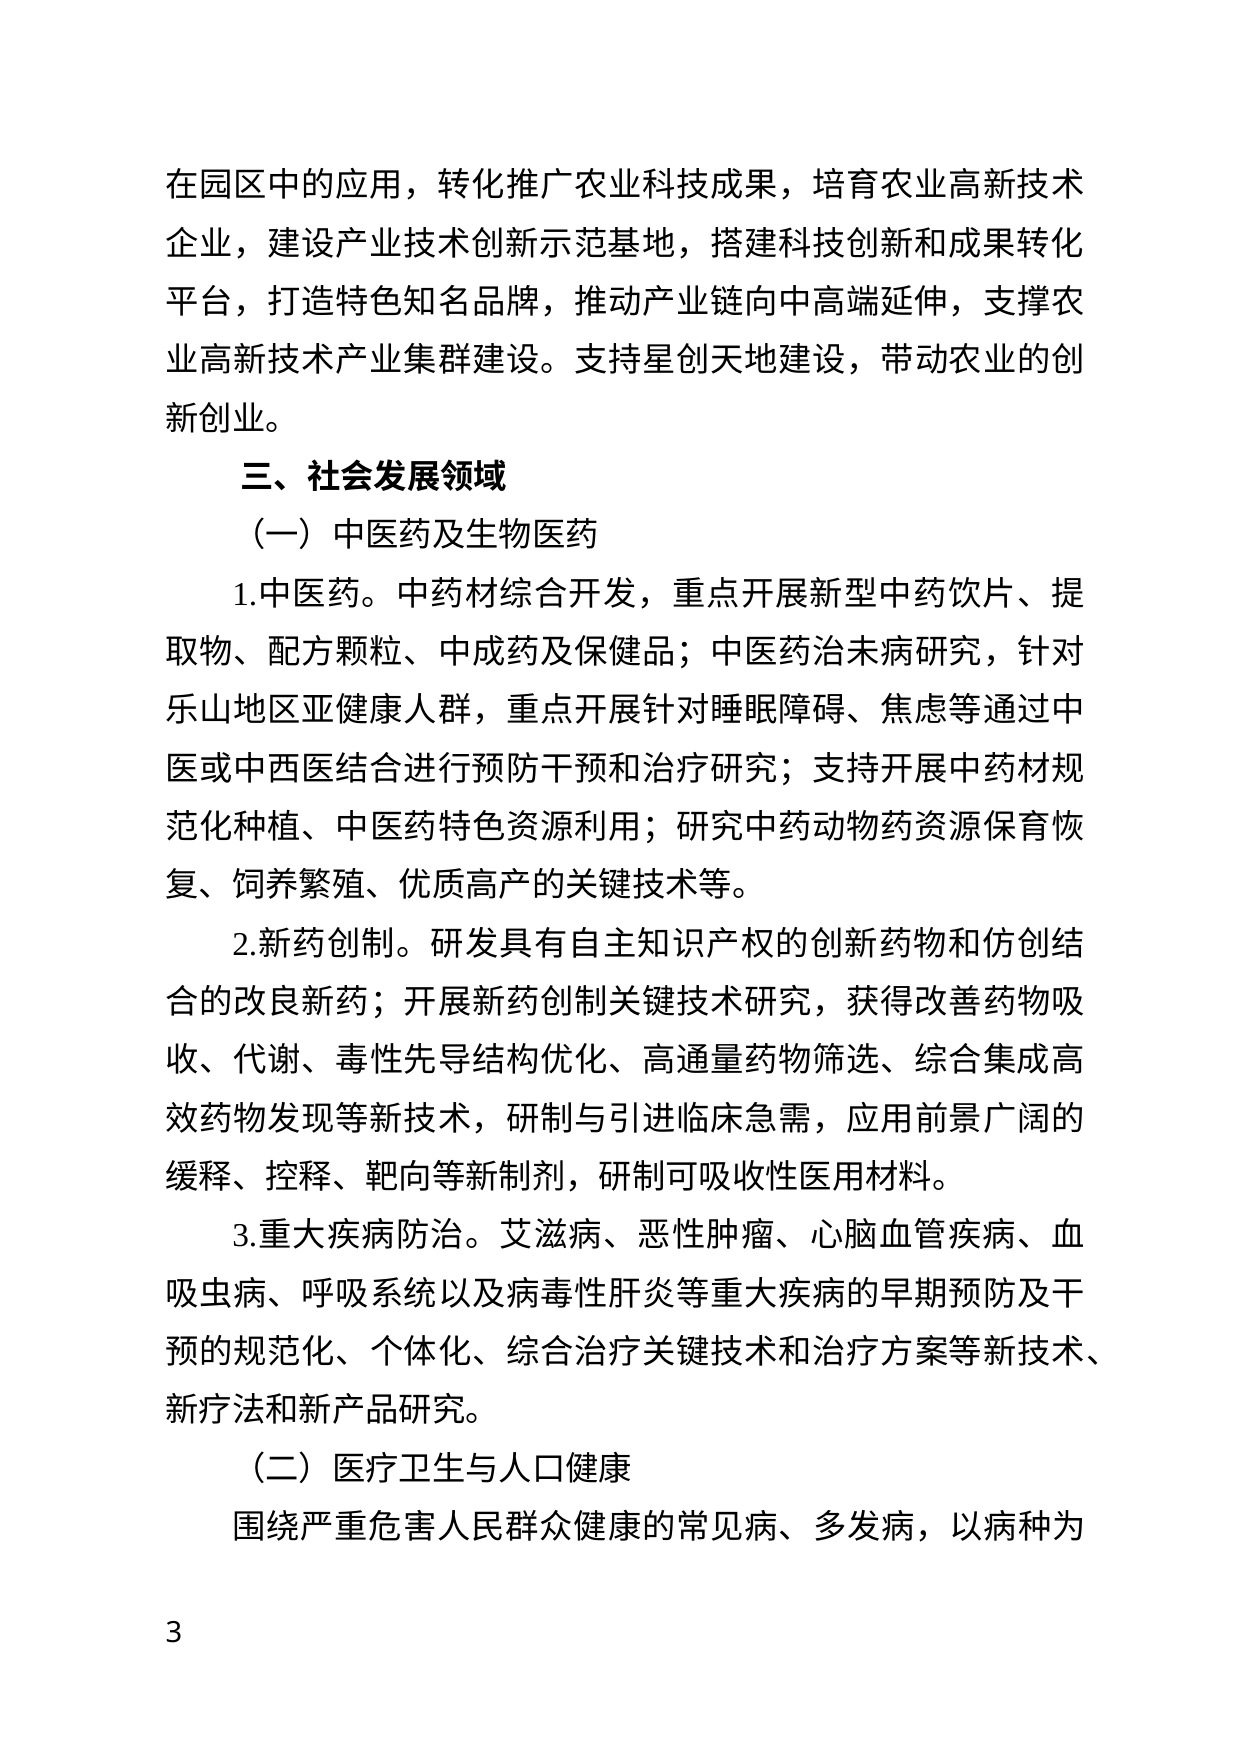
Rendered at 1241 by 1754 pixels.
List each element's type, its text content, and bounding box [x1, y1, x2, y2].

text 1.中医药。中药材综合开发，重点开展新型中药饮片、提取物、配方颗粒、中成药及保健品；中医药治未病研究，针对乐山地区亚健康人群，重点开展针对睡眠障碍、焦虑等通过中医或中西医结合进行预防干预和治疗研究；支持开展中药材规范化种植、中医药特色资源利用；研究中药动物药资源保育恢复、饲养繁殖、优质高产的关键技术等。 [165, 558, 1087, 908]
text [165, 1492, 1087, 1550]
text 三、社会发展领域 [165, 442, 1087, 500]
text 3.重大疾病防治。艾滋病、恶性肿瘤、心脑血管疾病、血吸虫病、呼吸系统以及病毒性肝炎等重大疾病的早期预防及干预的规范化、个体化、综合治疗关键技术和治疗方案等新技术、新疗法和新产品研究。 [165, 1200, 1087, 1433]
text 2.新药创制。研发具有自主知识产权的创新药物和仿创结合的改良新药；开展新药创制关键技术研究，获得改善药物吸收、代谢、毒性先导结构优化、高通量药物筛选、综合集成高效药物发现等新技术，研制与引进临床急需，应用前景广阔的缓释、控释、靶向等新制剂，研制可吸收性医用材料。 [165, 908, 1087, 1200]
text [165, 150, 1087, 442]
text （二）医疗卫生与人口健康 [165, 1433, 1087, 1492]
text （一）中医药及生物医药 [165, 500, 1087, 558]
